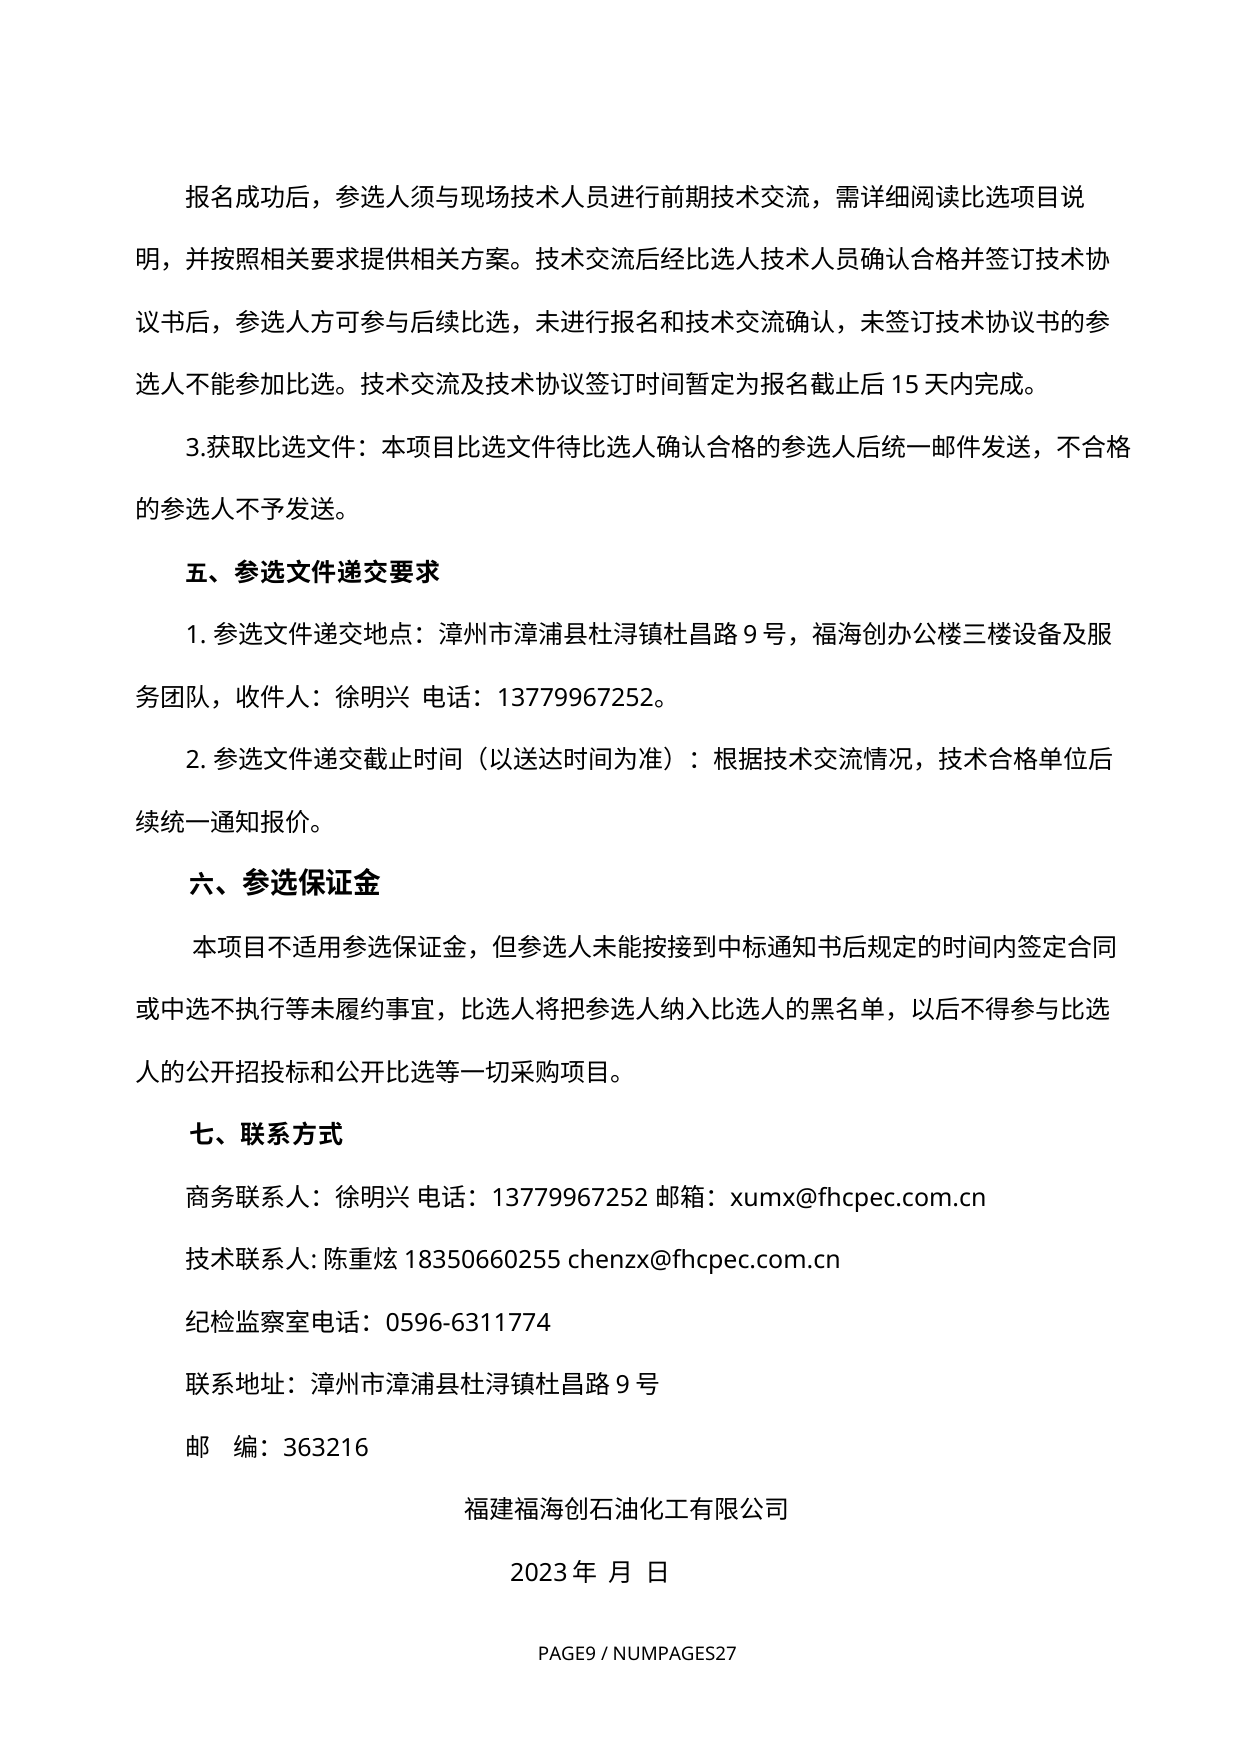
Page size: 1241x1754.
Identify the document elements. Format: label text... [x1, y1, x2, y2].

text 联系地址：漳州市漳浦县杜浔镇杜昌路9号 [135, 1344, 1134, 1406]
text 福建福海创石油化工有限公司 [135, 1469, 1134, 1531]
text 1. 参选文件递交地点：漳州市漳浦县杜浔镇杜昌路9号，福海创办公楼三楼设备及服务团队，收件人：徐明兴 电话：13779967252。 [135, 594, 1134, 719]
text 本项目不适用参选保证金，但参选人未能按接到中标通知书后规定的时间内签定合同或中选不执行等未履约事宜，比选人将把参选人纳入比选人的黑名单，以后不得参与比选人的公开招投标和公开比选等一切采购项目。 [135, 906, 1134, 1094]
text 五、参选文件递交要求 [135, 531, 1134, 594]
text 纪检监察室电话：0596-6311774 [135, 1281, 1134, 1344]
text 2023年 月 日 [135, 1531, 1134, 1594]
text 商务联系人：徐明兴 电话：13779967252 邮箱：xumx@fhcpec.com.cn [135, 1156, 1134, 1219]
text 邮 编：363216 [135, 1406, 1134, 1469]
text 六、参选保证金 [135, 844, 1121, 906]
text 3.获取比选文件：本项目比选文件待比选人确认合格的参选人后统一邮件发送，不合格的参选人不予发送。 [135, 406, 1134, 531]
text 2. 参选文件递交截止时间（以送达时间为准）：根据技术交流情况，技术合格单位后续统一通知报价。 [135, 719, 1134, 844]
text 七、联系方式 [135, 1094, 1134, 1156]
text 报名成功后，参选人须与现场技术人员进行前期技术交流，需详细阅读比选项目说明，并按照相关要求提供相关方案。技术交流后经比选人技术人员确认合格并签订技术协议书后，参选人方可参与后续比选，未进行报名和技术交流确认，未签订技术协议书的参选人不能参加比选。技术交流及技术协议签订时间暂定为报名截止后15天内完成。 [135, 156, 1134, 406]
text 技术联系人: 陈重炫18350660255 chenzx@fhcpec.com.cn [135, 1219, 1134, 1281]
